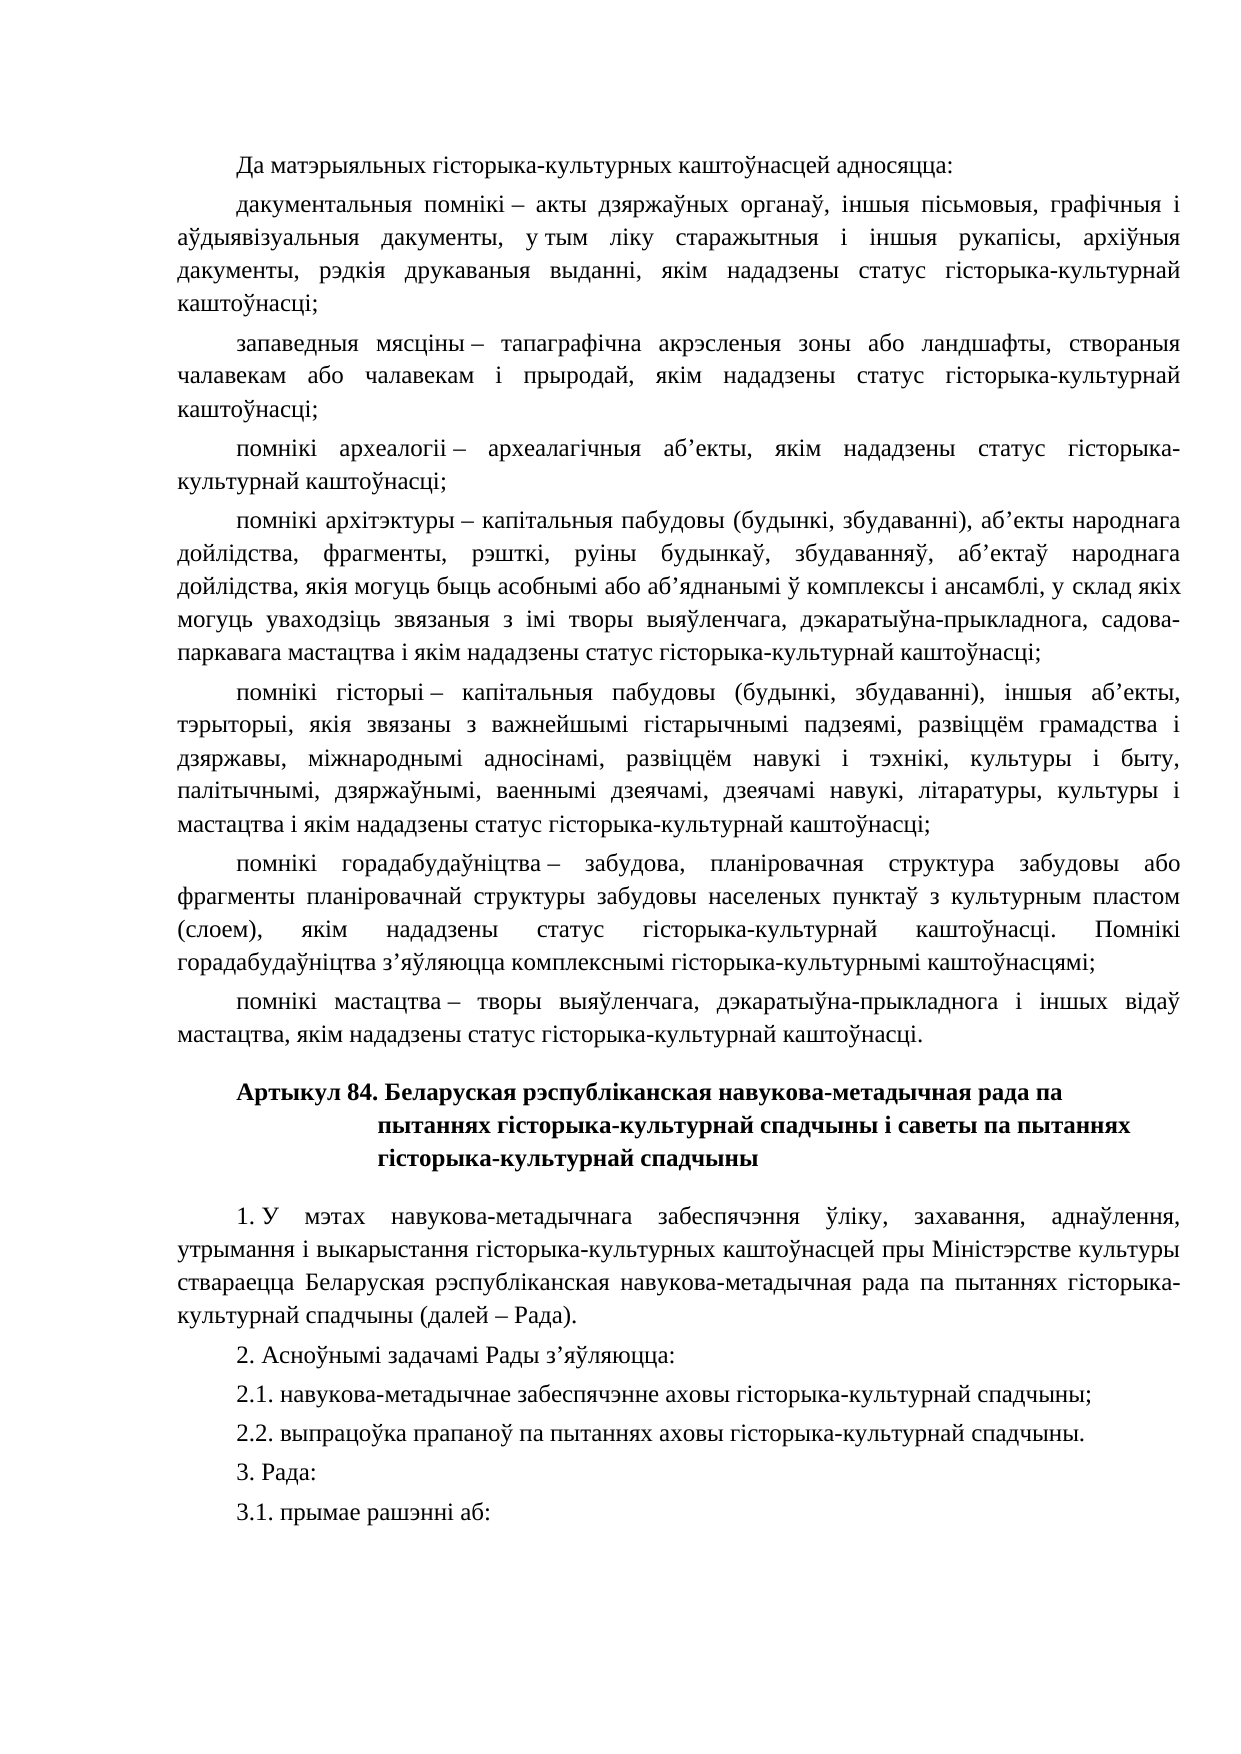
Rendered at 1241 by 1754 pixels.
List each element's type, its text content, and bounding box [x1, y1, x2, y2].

text 3.1. прымае рашэнні аб: [177, 1497, 1181, 1526]
text 2.2. выпрацоўка прапаноў па пытаннях аховы гісторыка-культурнай спадчыны. [177, 1418, 1181, 1447]
text дакументальныя помнікі – акты дзяржаўных органаў, іншыя пісьмовыя, графічныя і аўдыявізуальныя дакументы, у тым ліку старажытныя і іншыя рукапісы, архіўныя дакументы, рэдкія друкаваныя выданні, якім нададзены статус гісторыка-культурнай каштоўнасці; [177, 189, 1181, 317]
text Артыкул 84. Беларуская рэспубліканская навукова-метадычная рада па пытаннях гісторыка-культурнай спадчыны і саветы па пытаннях гісторыка-культурнай спадчыны [236, 1077, 1181, 1172]
text 1. У мэтах навукова-метадычнага забеспячэння ўліку, захавання, аднаўлення, утрымання і выкарыстання гісторыка-культурных каштоўнасцей пры Міністэрстве культуры ствараецца Беларуская рэспубліканская навукова-метадычная рада па пытаннях гісторыка-культурнай спадчыны (далей – Рада). [177, 1201, 1181, 1329]
text 2.1. навукова-метадычнае забеспячэнне аховы гісторыка-культурнай спадчыны; [177, 1379, 1181, 1408]
text 3. Рада: [177, 1457, 1181, 1486]
text запаведныя мясціны – тапаграфічна акрэсленыя зоны або ландшафты, створаныя чалавекам або чалавекам і прыродай, якім нададзены статус гісторыка-культурнай каштоўнасці; [177, 328, 1181, 422]
text Да матэрыяльных гісторыка-культурных каштоўнасцей адносяцца: [177, 150, 1181, 179]
text помнікі архітэктуры – капітальныя пабудовы (будынкі, збудаванні), аб’екты народнага дойлідства, фрагменты, рэшткі, руіны будынкаў, збудаванняў, аб’ектаў народнага дойлідства, якія могуць быць асобнымі або аб’яднанымі ў комплексы і ансамблі, у склад якіх могуць уваходзіць звязаныя з імі творы выяўленчага, дэкаратыўна-прыкладнога, садова-паркавага мастацтва і якім нададзены статус гісторыка-культурнай каштоўнасці; [177, 505, 1181, 666]
text 2. Асноўнымі задачамі Рады з’яўляюцца: [177, 1340, 1181, 1368]
text помнікі мастацтва – творы выяўленчага, дэкаратыўна-прыкладнога і іншых відаў мастацтва, якім нададзены статус гісторыка-культурнай каштоўнасці. [177, 986, 1181, 1048]
text помнікі археалогіі – археалагічныя аб’екты, якім нададзены статус гісторыка-культурнай каштоўнасці; [177, 433, 1181, 495]
text помнікі гісторыі – капітальныя пабудовы (будынкі, збудаванні), іншыя аб’екты, тэрыторыі, якія звязаны з важнейшымі гістарычнымі падзеямі, развіццём грамадства і дзяржавы, міжнароднымі адносінамі, развіццём навукі і тэхнікі, культуры і быту, палітычнымі, дзяржаўнымі, ваеннымі дзеячамі, дзеячамі навукі, літаратуры, культуры і мастацтва і якім нададзены статус гісторыка-культурнай каштоўнасці; [177, 677, 1181, 837]
text помнікі горадабудаўніцтва – забудова, планіровачная структура забудовы або фрагменты планіровачнай структуры забудовы населеных пунктаў з культурным пластом (слоем), якім нададзены статус гісторыка-культурнай каштоўнасці. Помнікі горадабудаўніцтва з’яўляюцца комплекснымі гісторыка-культурнымі каштоўнасцямі; [177, 848, 1181, 976]
